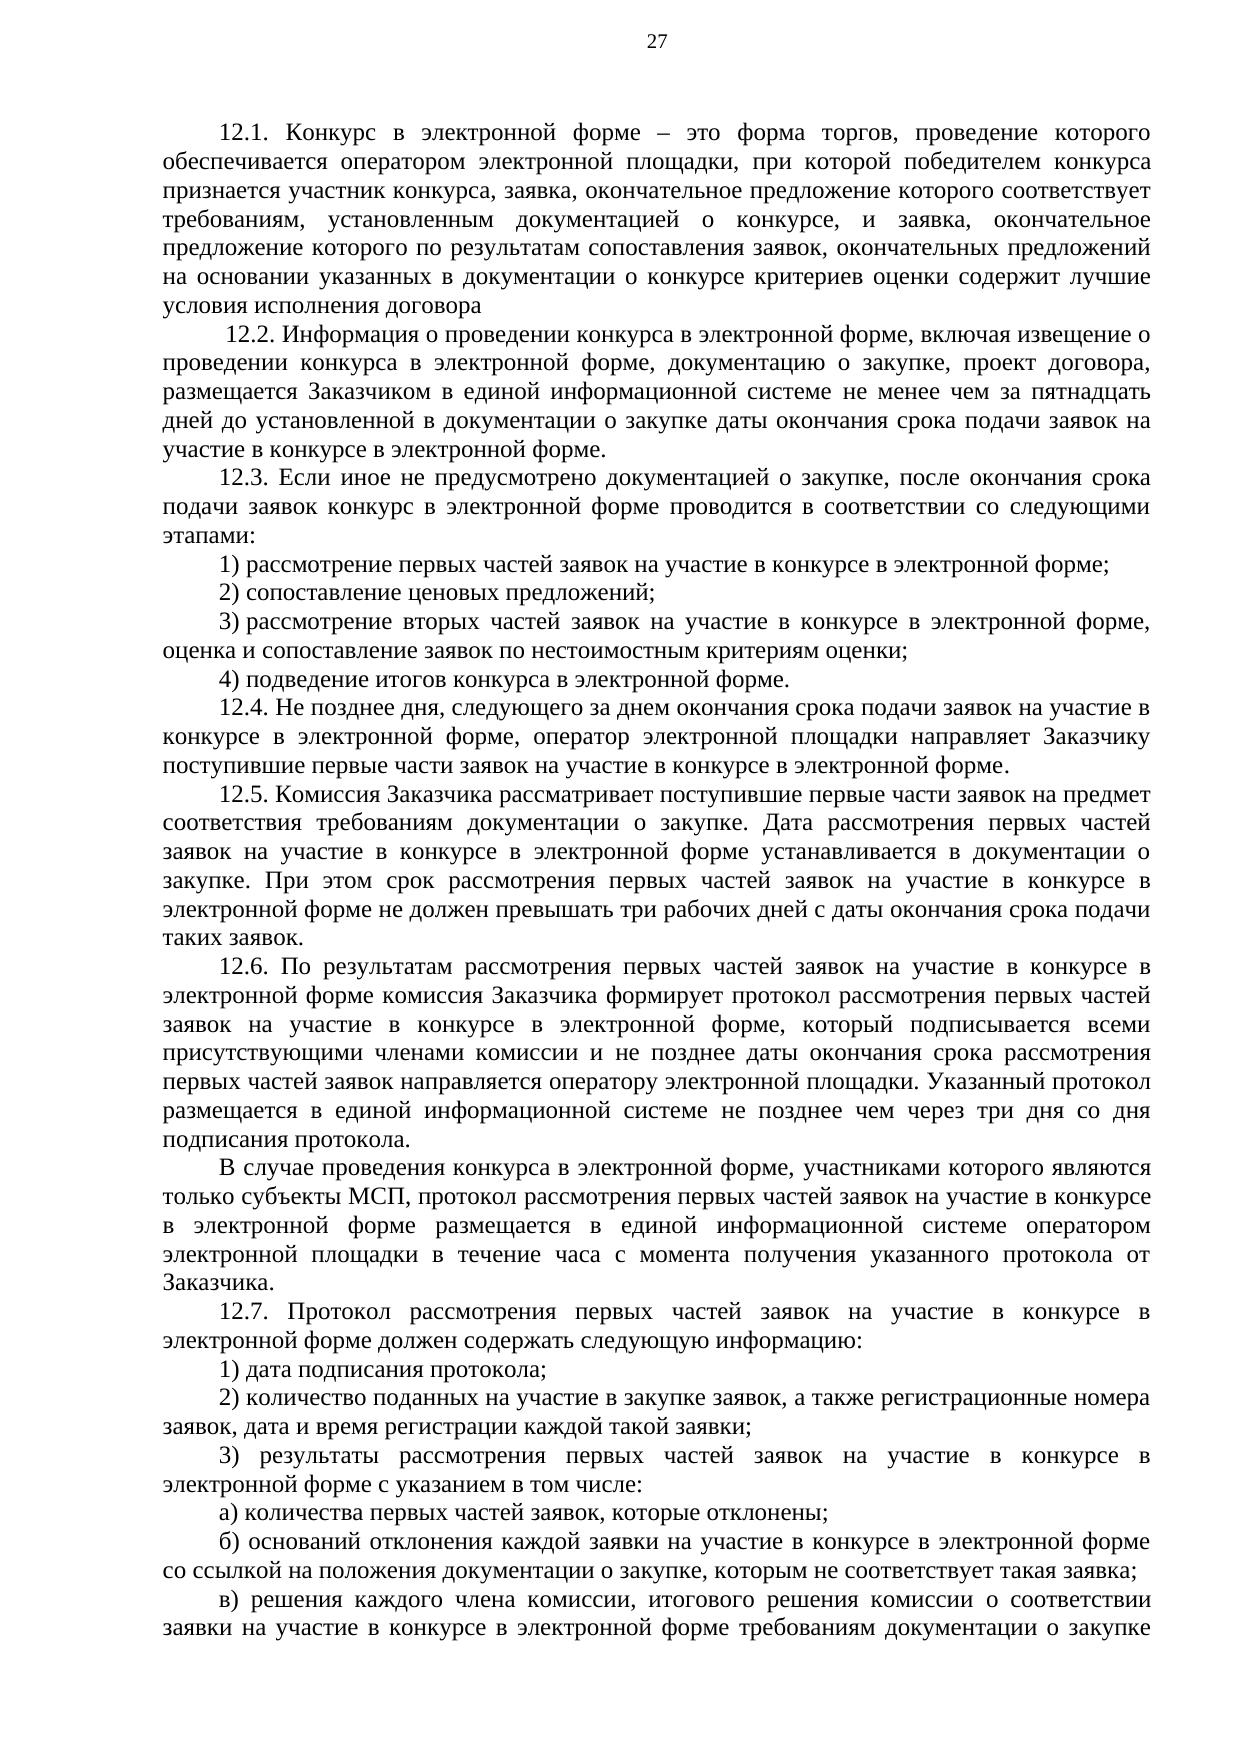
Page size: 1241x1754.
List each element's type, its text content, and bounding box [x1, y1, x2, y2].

text 3) результаты рассмотрения первых частей заявок на участие в конкурсе в электронной форме с указанием в том числе: [162, 1440, 1152, 1497]
text В случае проведения конкурса в электронной форме, участниками которого являются только субъекты МСП, протокол рассмотрения первых частей заявок на участие в конкурсе в электронной форме размещается в единой информационной системе оператором электронной площадки в течение часа с момента получения указанного протокола от Заказчика. [162, 1152, 1152, 1296]
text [162, 1584, 1152, 1641]
text 12.4. Не позднее дня, следующего за днем окончания срока подачи заявок на участие в конкурсе в электронной форме, оператор электронной площадки направляет Заказчику поступившие первые части заявок на участие в конкурсе в электронной форме. [162, 692, 1152, 779]
text 12.3. Если иное не предусмотрено документацией о закупке, после окончания срока подачи заявок конкурс в электронной форме проводится в соответствии со следующими этапами: [162, 462, 1152, 549]
text 12.1. Конкурс в электронной форме – это форма торгов, проведение которого обеспечивается оператором электронной площадки, при которой победителем конкурса признается участник конкурса, заявка, окончательное предложение которого соответствует требованиям, установленным документацией о конкурсе, и заявка, окончательное предложение которого по результатам сопоставления заявок, окончательных предложений на основании указанных в документации о конкурсе критериев оценки содержит лучшие условия исполнения договора [162, 117, 1152, 319]
text 12.6. По результатам рассмотрения первых частей заявок на участие в конкурсе в электронной форме комиссия Заказчика формирует протокол рассмотрения первых частей заявок на участие в конкурсе в электронной форме, который подписывается всеми присутствующими членами комиссии и не позднее даты окончания срока рассмотрения первых частей заявок направляется оператору электронной площадки. Указанный протокол размещается в единой информационной системе не позднее чем через три дня со дня подписания протокола. [162, 951, 1152, 1152]
text 12.7. Протокол рассмотрения первых частей заявок на участие в конкурсе в электронной форме должен содержать следующую информацию: [162, 1296, 1152, 1354]
text 2) сопоставление ценовых предложений; [162, 577, 1152, 606]
text 1) дата подписания протокола; [162, 1354, 1152, 1382]
text 4) подведение итогов конкурса в электронной форме. [162, 664, 1152, 692]
text 3) рассмотрение вторых частей заявок на участие в конкурсе в электронной форме, оценка и сопоставление заявок по нестоимостным критериям оценки; [162, 606, 1152, 664]
text 12.5. Комиссия Заказчика рассматривает поступившие первые части заявок на предмет соответствия требованиям документации о закупке. Дата рассмотрения первых частей заявок на участие в конкурсе в электронной форме устанавливается в документации о закупке. При этом срок рассмотрения первых частей заявок на участие в конкурсе в электронной форме не должен превышать три рабочих дней с даты окончания срока подачи таких заявок. [162, 779, 1152, 951]
text б) оснований отклонения каждой заявки на участие в конкурсе в электронной форме со ссылкой на положения документации о закупке, которым не соответствует такая заявка; [162, 1526, 1152, 1584]
text 2) количество поданных на участие в закупке заявок, а также регистрационные номера заявок, дата и время регистрации каждой такой заявки; [162, 1382, 1152, 1440]
text а) количества первых частей заявок, которые отклонены; [162, 1497, 1152, 1526]
text 1) рассмотрение первых частей заявок на участие в конкурсе в электронной форме; [162, 549, 1152, 577]
text 12.2. Информация о проведении конкурса в электронной форме, включая извещение о проведении конкурса в электронной форме, документацию о закупке, проект договора, размещается Заказчиком в единой информационной системе не менее чем за пятнадцать дней до установленной в документации о закупке даты окончания срока подачи заявок на участие в конкурсе в электронной форме. [162, 319, 1152, 462]
